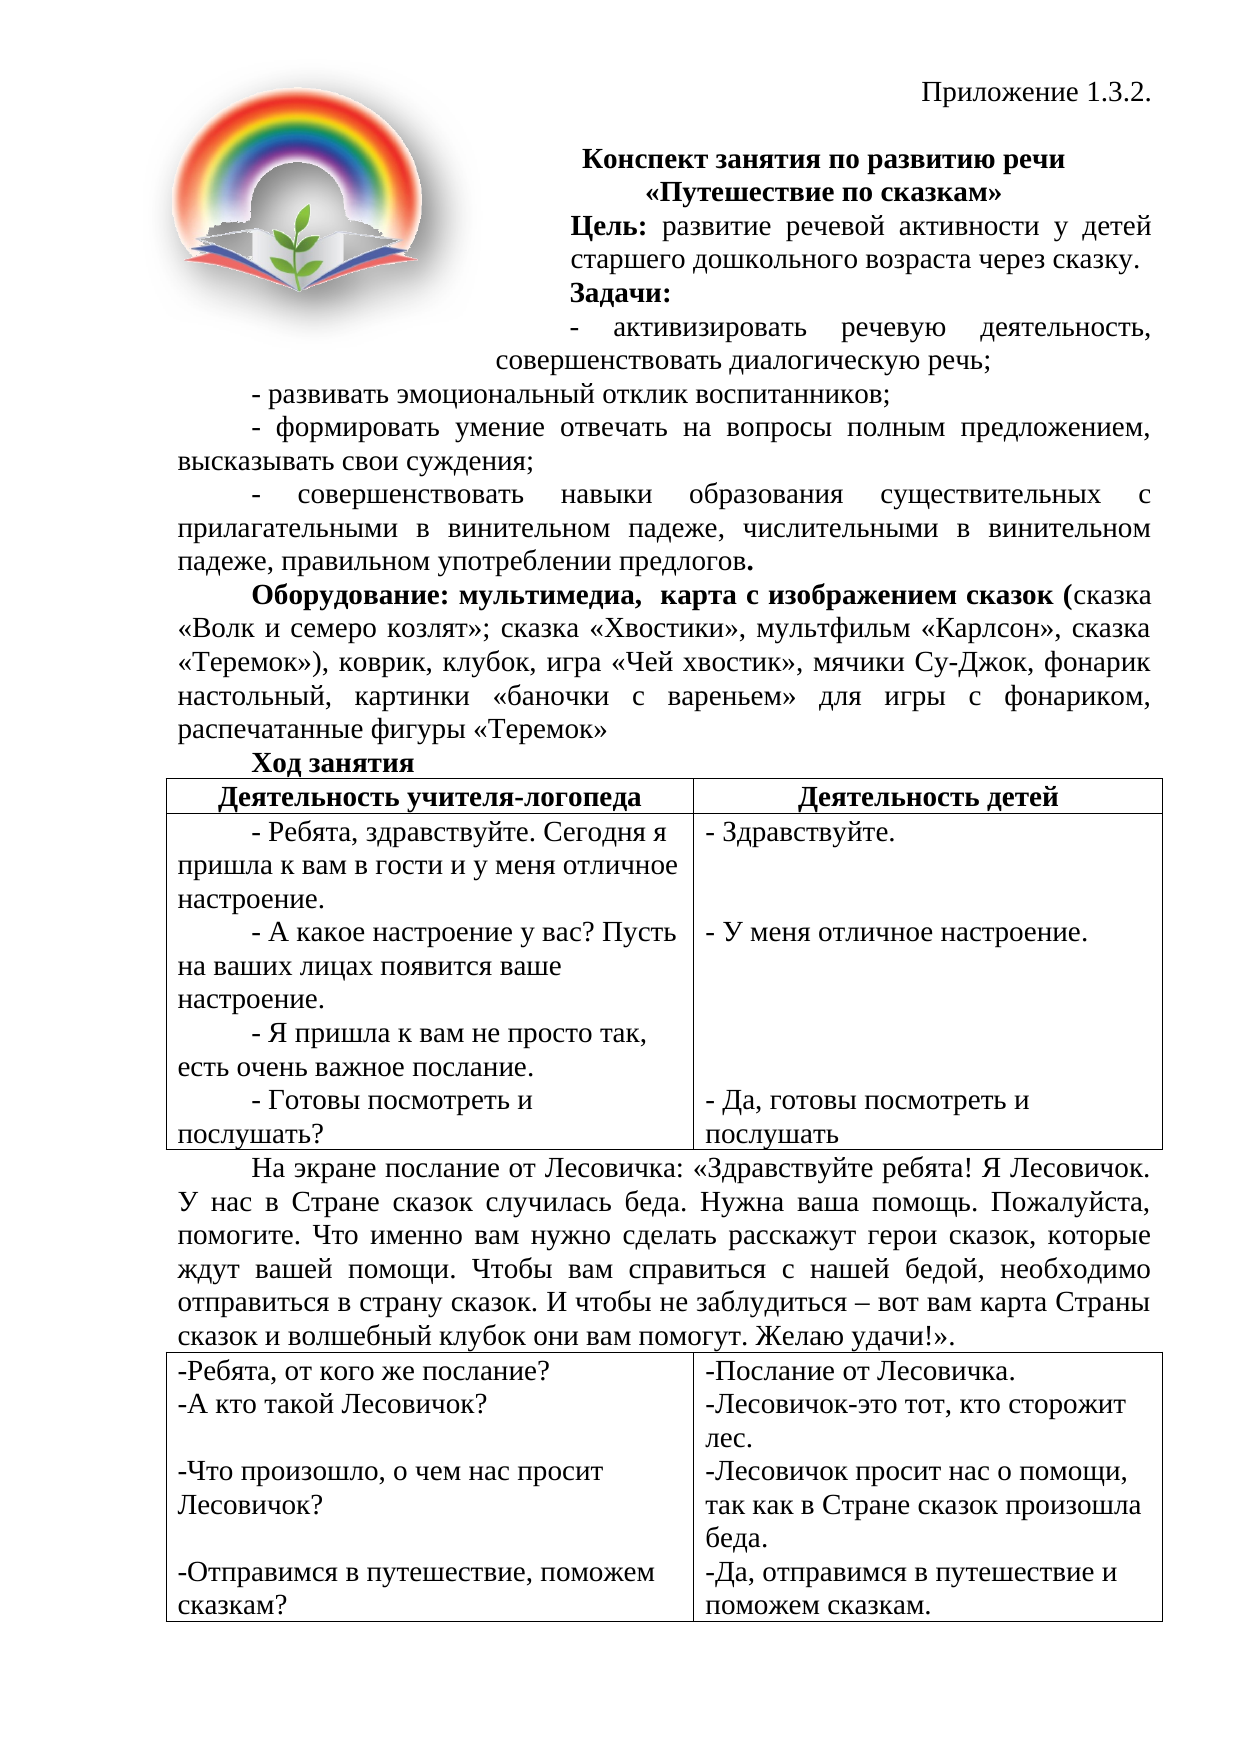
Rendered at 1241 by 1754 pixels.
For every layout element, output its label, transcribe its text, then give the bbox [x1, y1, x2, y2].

text Задачи: [488, 275, 1152, 309]
text Конспект занятия по развитию речи «Путешествие по сказкам» [492, 141, 1152, 208]
table_header Деятельность учителя-логопеда [167, 779, 693, 813]
table_header Деятельность детей [694, 779, 1162, 813]
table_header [167, 1353, 693, 1621]
picture [148, 73, 445, 298]
text Цель: развитие речевой активности у детей старшего дошкольного возраста через сказку. [492, 208, 1152, 275]
table_cell - Ребята, здравствуйте. Сегодня я пришла к вам в гости и у меня отличное настроение. - А какое настроение у вас? Пусть на ваших лицах появится ваше настроение. - Я пришла к вам не просто так, есть очень важное послание. - Готовы посмотреть и послушать? [167, 814, 693, 1149]
text Оборудование: мультимедиа, карта с изображением сказок (сказка «Волк и семеро козлят»; сказка «Хвостики», мультфильм «Карлсон», сказка «Теремок»), коврик, клубок, игра «Чей хвостик», мячики Су-Джок, фонарик настольный, картинки «баночки с вареньем» для игры с фонариком, распечатанные фигуры «Теремок» [177, 577, 1152, 745]
text - развивать эмоциональный отклик воспитанников; [177, 376, 1152, 409]
text Приложение 1.3.2. [478, 74, 1152, 107]
text - совершенствовать навыки образования существительных с прилагательными в винительном падеже, числительными в винительном падеже, правильном употреблении предлогов. [177, 476, 1152, 577]
text Ход занятия [177, 745, 1152, 778]
text На экране послание от Лесовичка: «Здравствуйте ребята! Я Лесовичок. У нас в Стране сказок случилась беда. Нужна ваша помощь. Пожалуйста, помогите. Что именно вам нужно сделать расскажут герои сказок, которые ждут вашей помощи. Чтобы вам справиться с нашей бедой, необходимо отправиться в страну сказок. И чтобы не заблудиться – вот вам карта Страны сказок и волшебный клубок они вам помогут. Желаю удачи!». [177, 1150, 1152, 1352]
text - активизировать речевую деятельность, совершенствовать диалогическую речь; [177, 309, 1152, 376]
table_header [694, 1353, 1162, 1621]
text - формировать умение отвечать на вопросы полным предложением, высказывать свои суждения; [177, 409, 1152, 476]
table_cell - Здравствуйте. - У меня отличное настроение. - Да, готовы посмотреть и послушать [694, 814, 1162, 1149]
